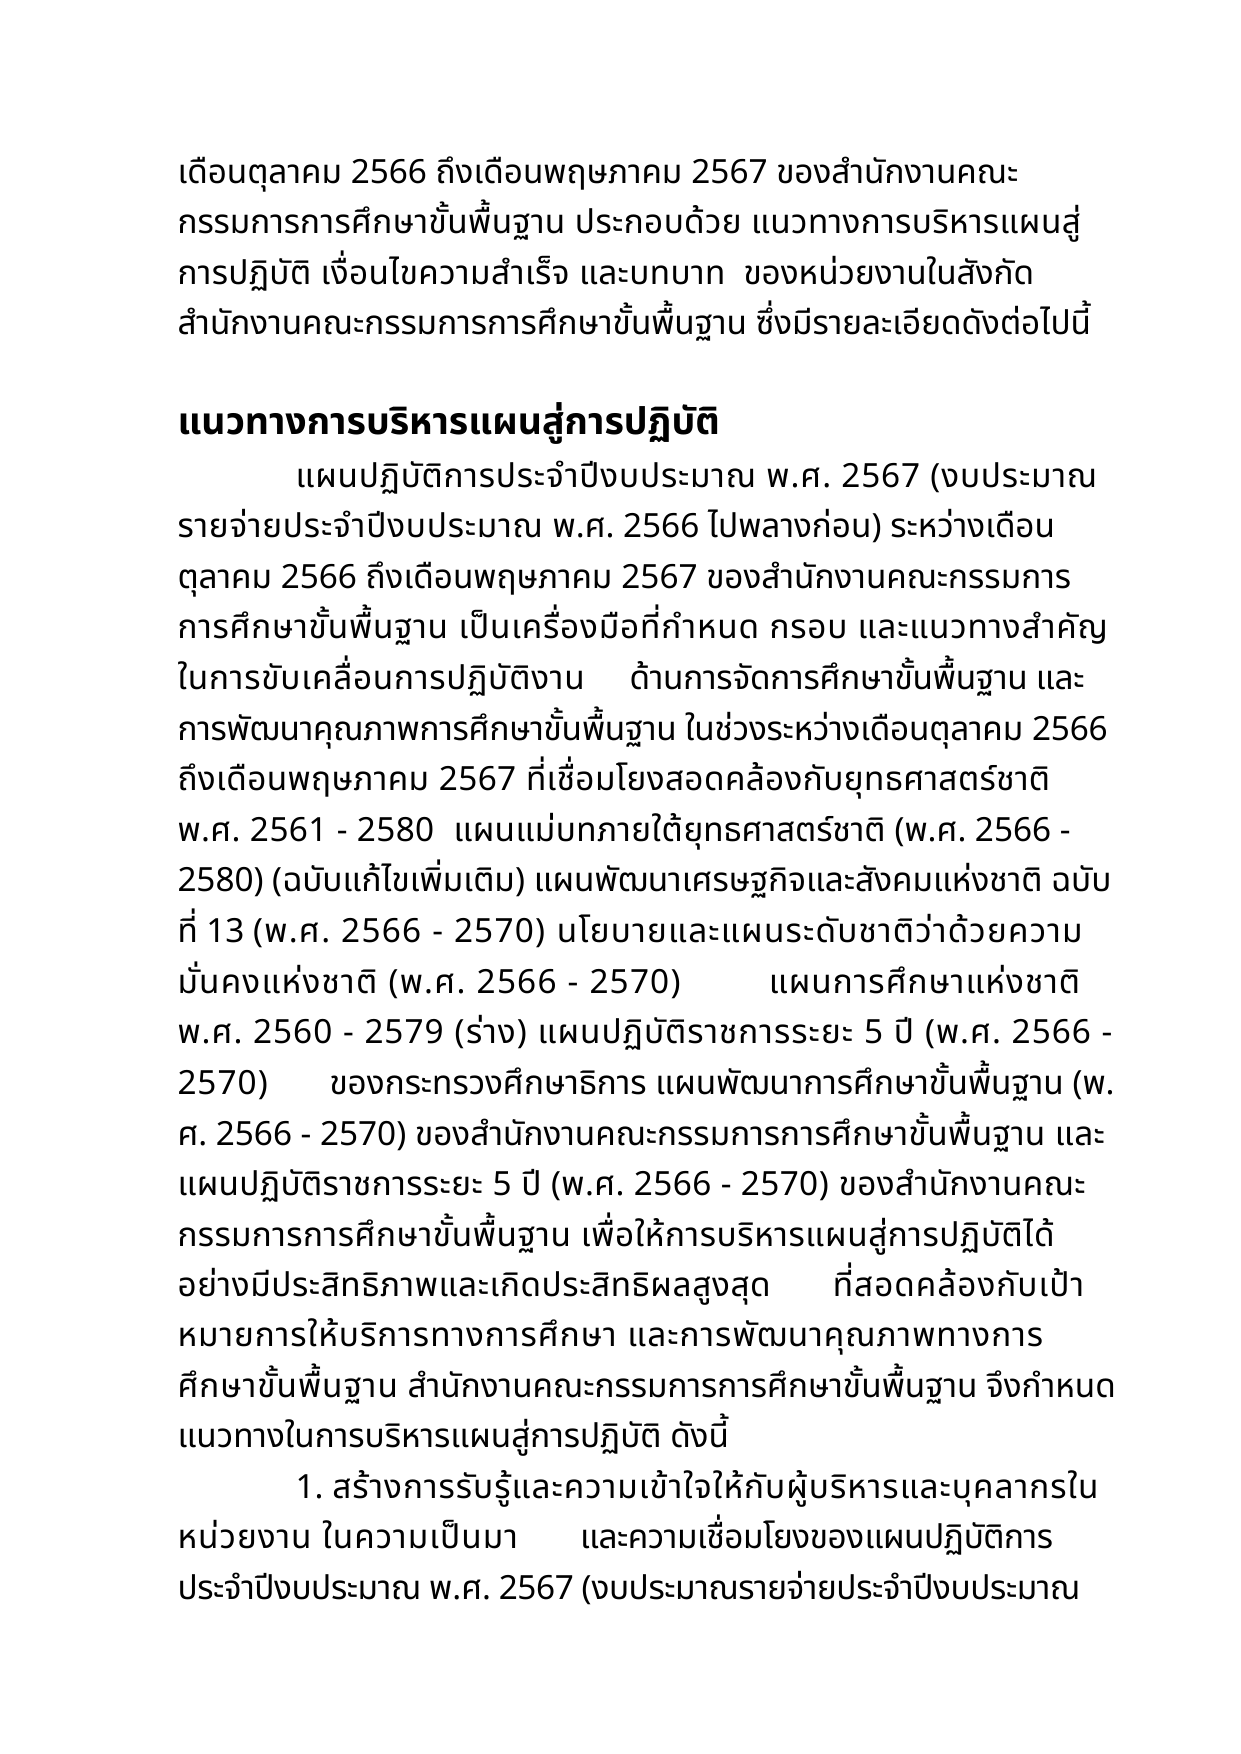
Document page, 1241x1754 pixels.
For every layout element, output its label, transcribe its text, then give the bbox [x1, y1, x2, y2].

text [177, 1463, 1122, 1614]
text แนวทางการบริหารแผนสู่การปฏิบัติ [177, 395, 1122, 452]
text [177, 148, 1122, 349]
text แผนปฏิบัติการประจำปีงบประมาณ พ.ศ. 2567 (งบประมาณรายจ่ายประจำปีงบประมาณ พ.ศ. 2566 ไปพลางก่อน) ระหว่างเดือนตุลาคม 2566 ถึงเดือนพฤษภาคม 2567 ของสำนักงานคณะกรรมการการศึกษาขั้นพื้นฐาน เป็นเครื่องมือที่กำหนด กรอบ และแนวทางสำคัญในการขับเคลื่อนการปฏิบัติงาน ด้านการจัดการศึกษาขั้นพื้นฐาน และการพัฒนาคุณภาพการศึกษาขั้นพื้นฐาน ในช่วงระหว่างเดือนตุลาคม 2566 ถึงเดือนพฤษภาคม 2567 ที่เชื่อมโยงสอดคล้องกับยุทธศาสตร์ชาติ พ.ศ. 2561 - 2580 แผนแม่บทภายใต้ยุทธศาสตร์ชาติ (พ.ศ. 2566 - 2580) (ฉบับแก้ไขเพิ่มเติม) แผนพัฒนาเศรษฐกิจและสังคมแห่งชาติ ฉบับที่ 13 (พ.ศ. 2566 - 2570) นโยบายและแผนระดับชาติว่าด้วยความมั่นคงแห่งชาติ (พ.ศ. 2566 - 2570) แผนการศึกษาแห่งชาติ พ.ศ. 2560 - 2579 (ร่าง) แผนปฏิบัติราชการระยะ 5 ปี (พ.ศ. 2566 - 2570) ของกระทรวงศึกษาธิการ แผนพัฒนาการศึกษาขั้นพื้นฐาน (พ.ศ. 2566 - 2570) ของสำนักงานคณะกรรมการการศึกษาขั้นพื้นฐาน และแผนปฏิบัติราชการระยะ 5 ปี (พ.ศ. 2566 - 2570) ของสำนักงานคณะกรรมการการศึกษาขั้นพื้นฐาน เพื่อให้การบริหารแผนสู่การปฏิบัติได้อย่างมีประสิทธิภาพและเกิดประสิทธิผลสูงสุด ที่สอดคล้องกับเป้าหมายการให้บริการทางการศึกษา และการพัฒนาคุณภาพทางการศึกษาขั้นพื้นฐาน สำนักงานคณะกรรมการการศึกษาขั้นพื้นฐาน จึงกำหนดแนวทางในการบริหารแผนสู่การปฏิบัติ ดังนี้ [177, 452, 1122, 1463]
